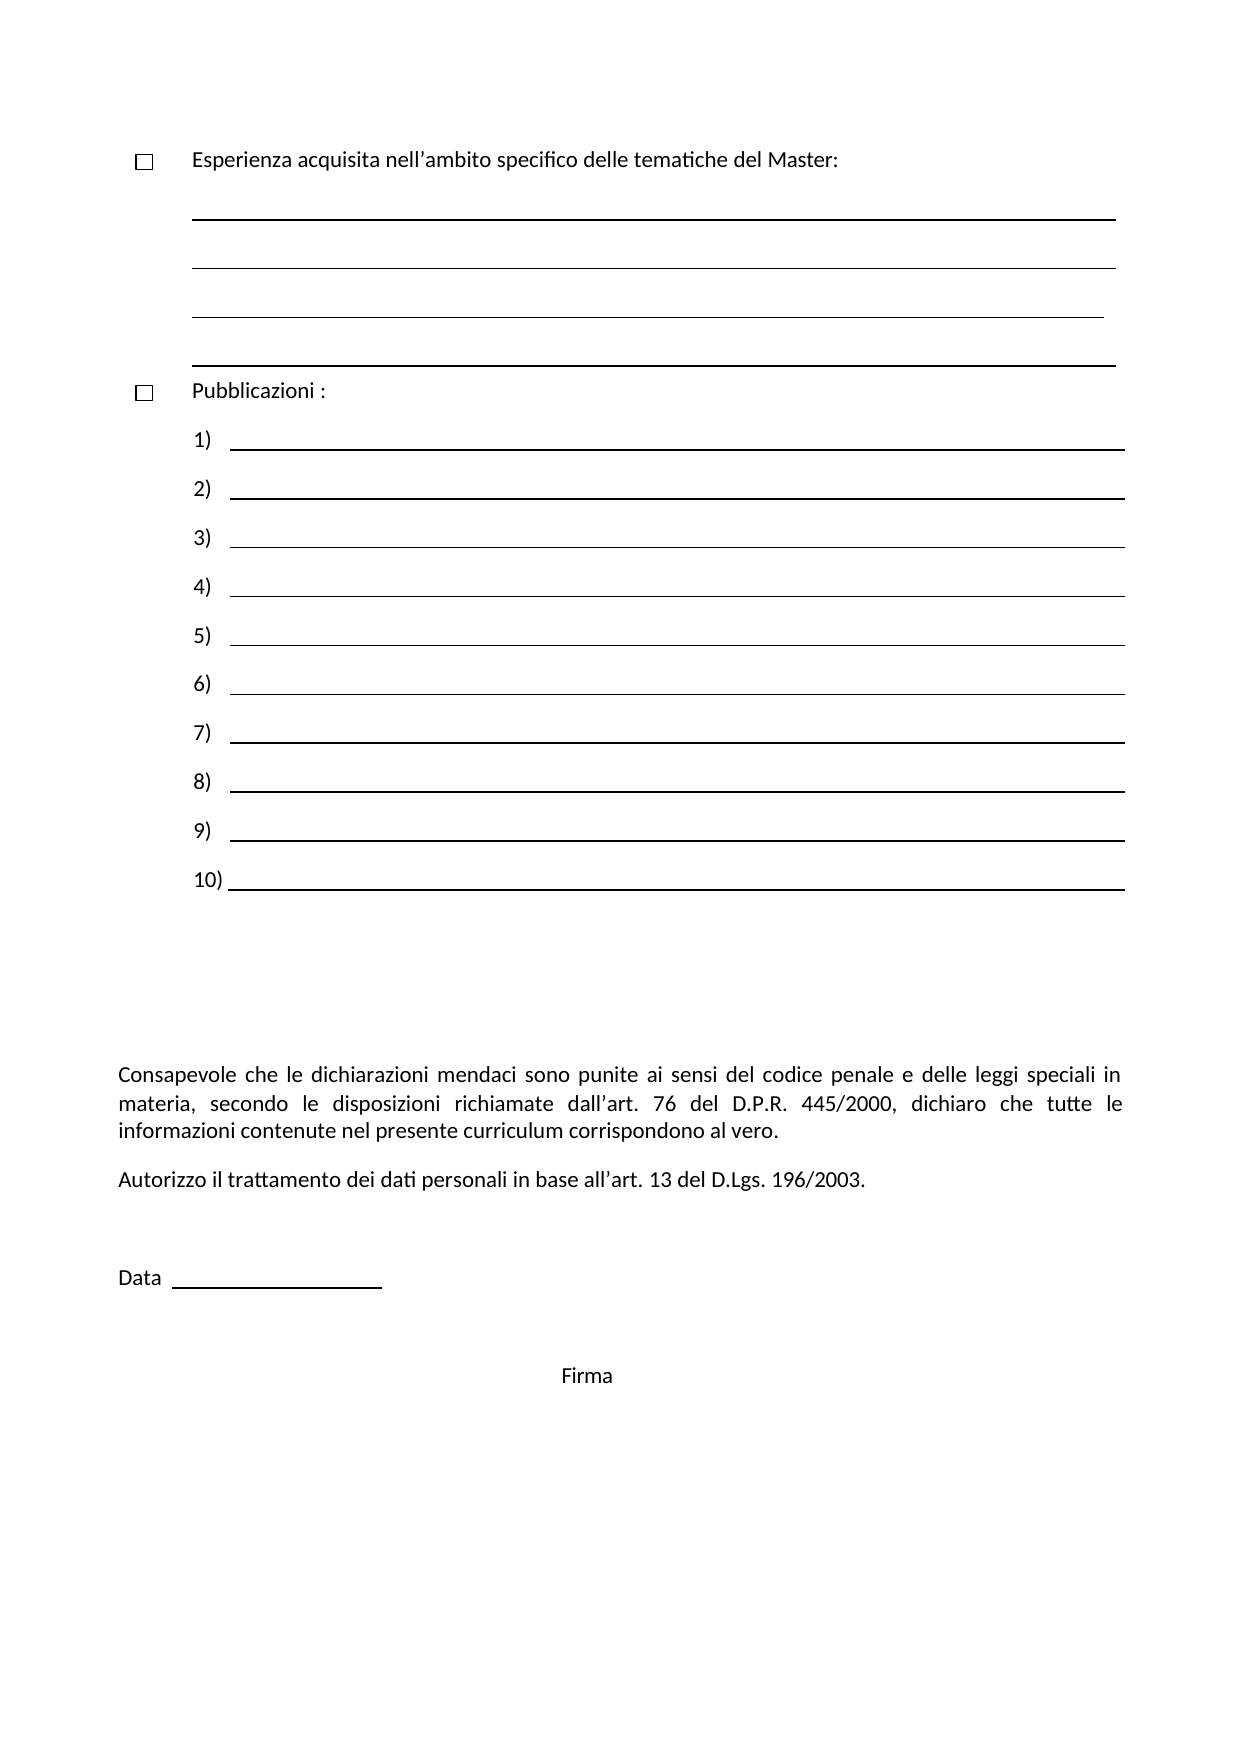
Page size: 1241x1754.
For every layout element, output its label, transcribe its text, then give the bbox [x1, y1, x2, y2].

text Data [118, 1263, 1137, 1291]
text 7) [193, 718, 1137, 746]
text Consapevole che le dichiarazioni mendaci sono punite ai sensi del codice penale e delle leggi speciali in materia, secondo le disposizioni richiamate dall’art. 76 del D.P.R. 445/2000, dichiaro che tutte le informazioni contenute nel presente curriculum corrispondono al vero. [118, 1061, 1123, 1145]
text 6) [193, 669, 1137, 698]
text 10) [193, 865, 1137, 893]
text 8) [193, 767, 1137, 795]
text Pubblicazioni : [192, 376, 1137, 404]
text 5) [193, 621, 1137, 649]
text 3) [193, 523, 1137, 551]
text 4) [193, 572, 1137, 600]
text Firma [103, 1361, 1071, 1389]
text 2) [193, 474, 1137, 502]
text Esperienza acquisita nell’ambito specifico delle tematiche del Master: [192, 146, 1137, 173]
text 1) [193, 425, 1137, 453]
text 9) [193, 816, 1137, 844]
text Autorizzo il trattamento dei dati personali in base all’art. 13 del D.Lgs. 196/2003. [118, 1166, 1137, 1193]
